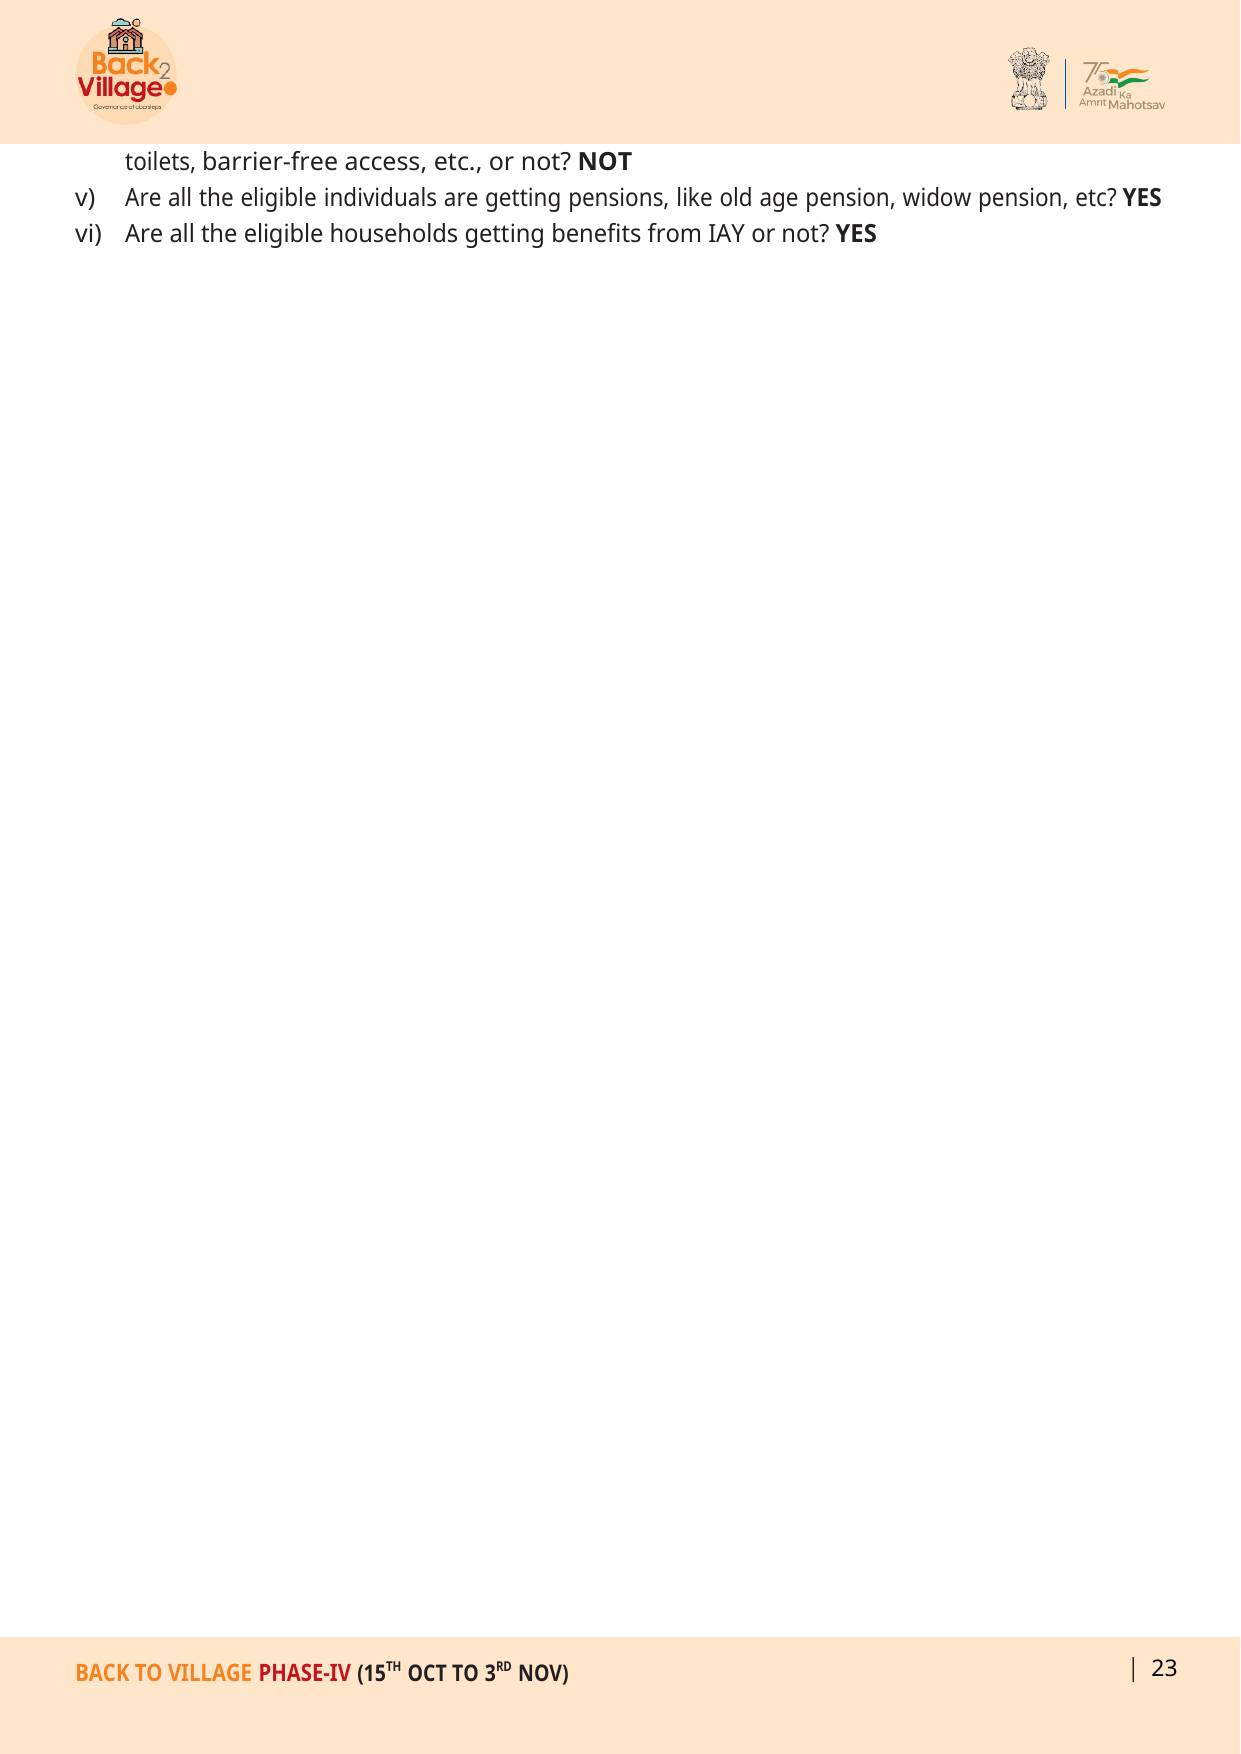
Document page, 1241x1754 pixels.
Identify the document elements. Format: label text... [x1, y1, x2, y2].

list Are all the eligible individuals are getting pensions, like old age pension, widow pension, etc? YES [75, 183, 1184, 212]
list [75, 144, 1122, 178]
list Are all the eligible households getting benefits from IAY or not? YES [75, 216, 1184, 250]
picture [1078, 58, 1166, 110]
picture [1008, 47, 1050, 110]
picture [75, 18, 177, 125]
